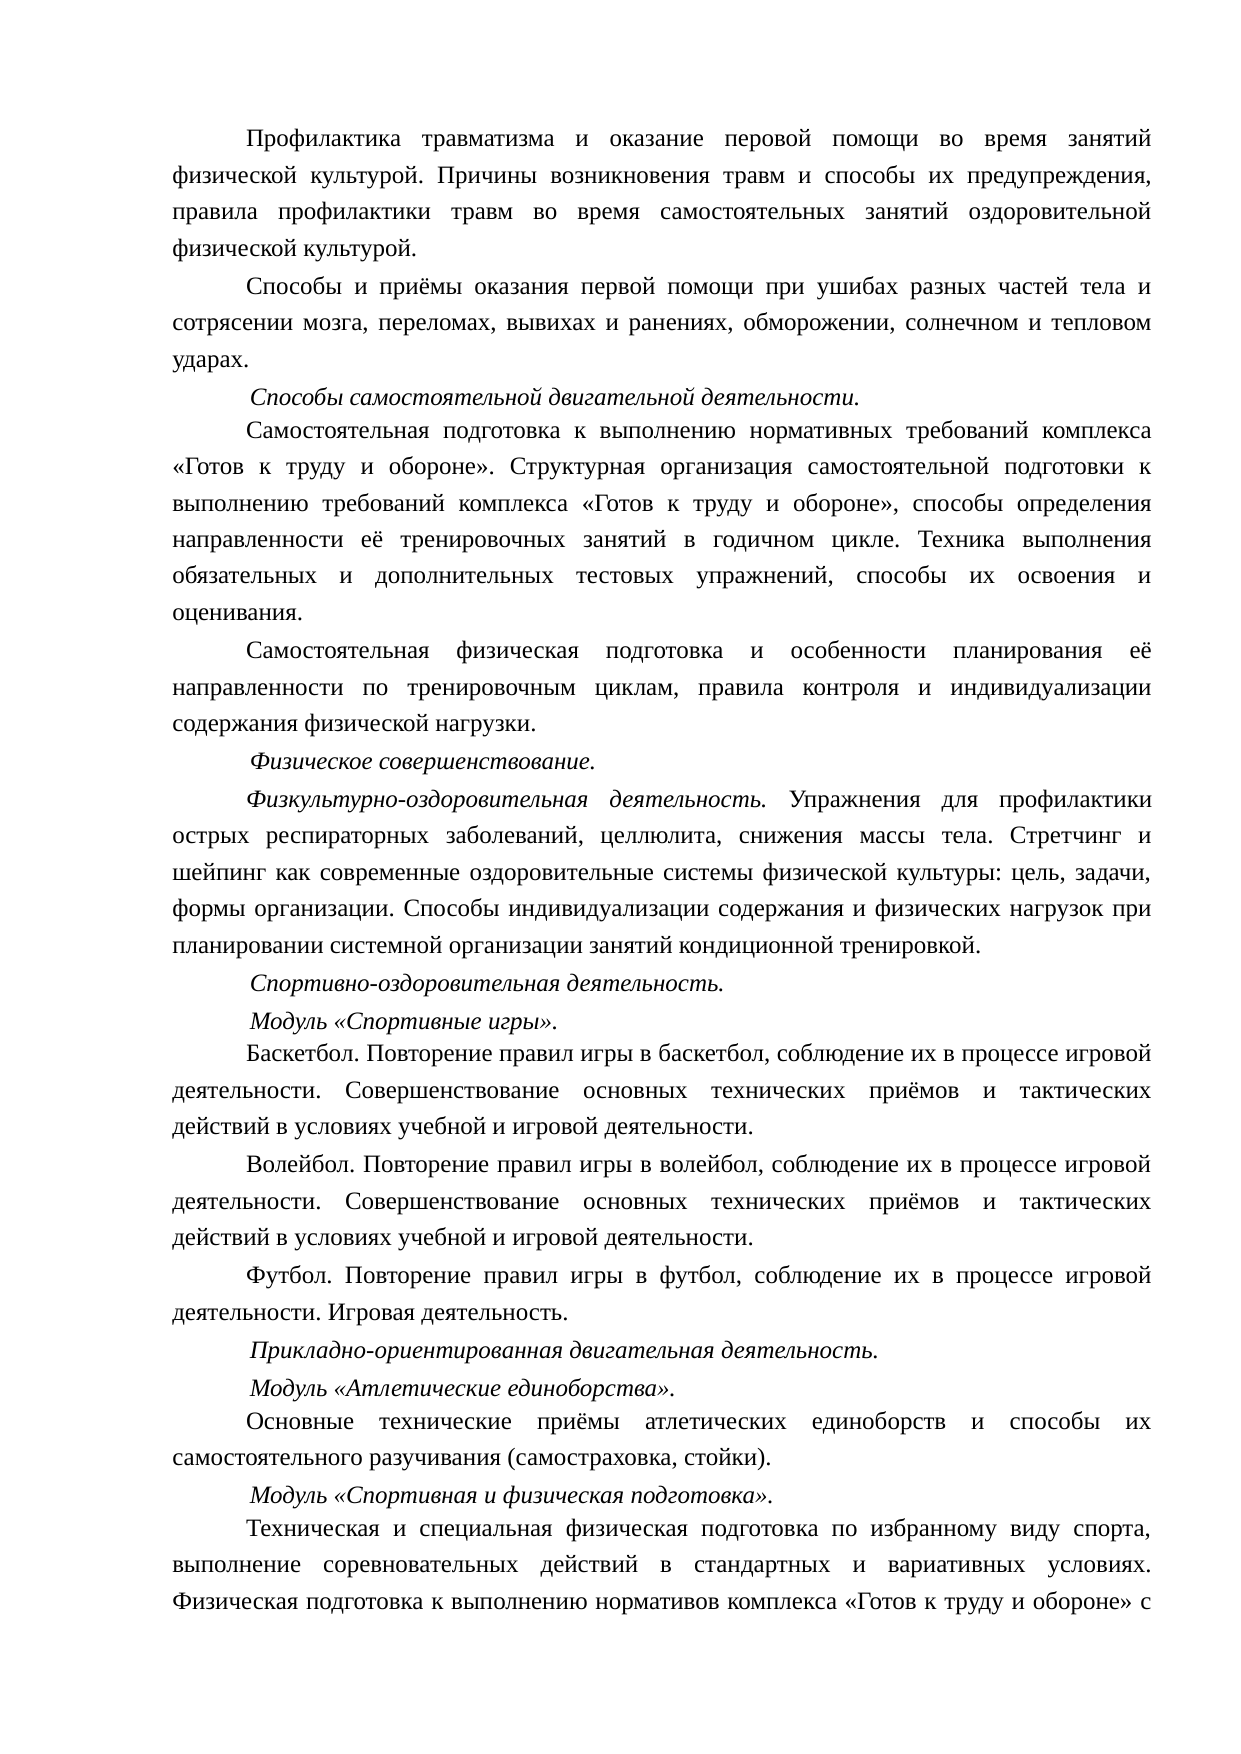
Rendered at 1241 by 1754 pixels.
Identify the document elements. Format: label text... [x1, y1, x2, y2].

text Футбол. Повторение правил игры в футбол, соблюдение их в процессе игровой деятельности. Игровая деятельность. [172, 1261, 1152, 1326]
text Модуль «Спортивная и физическая подготовка». [249, 1480, 1152, 1509]
text Способы и приёмы оказания первой помощи при ушибах разных частей тела и сотрясении мозга, переломах, вывихах и ранениях, обморожении, солнечном и тепловом ударах. [172, 271, 1152, 372]
text Прикладно-ориентированная двигательная деятельность. [249, 1335, 1152, 1364]
text Спортивно-оздоровительная деятельность. [249, 968, 1152, 997]
text Модуль «Атлетические единоборства». [249, 1373, 1152, 1402]
text Баскетбол. Повторение правил игры в баскетбол, соблюдение их в процессе игровой деятельности. Совершенствование основных технических приёмов и тактических действий в условиях учебной и игровой деятельности. [172, 1038, 1152, 1140]
text Самостоятельная физическая подготовка и особенности планирования её направленности по тренировочным циклам, правила контроля и индивидуализации содержания физической нагрузки. [172, 635, 1152, 737]
text Основные технические приёмы атлетических единоборств и способы их самостоятельного разучивания (самостраховка, стойки). [172, 1406, 1152, 1471]
text Модуль «Спортивные игры». [249, 1006, 1152, 1034]
text Физкультурно-оздоровительная деятельность. Упражнения для профилактики острых респираторных заболеваний, целлюлита, снижения массы тела. Стретчинг и шейпинг как современные оздоровительные системы физической культуры: цель, задачи, формы организации. Способы индивидуализации содержания и физических нагрузок при планировании системной организации занятий кондиционной тренировкой. [172, 784, 1152, 959]
text Профилактика травматизма и оказание перовой помощи во время занятий физической культурой. Причины возникновения травм и способы их предупреждения, правила профилактики травм во время самостоятельных занятий оздоровительной физической культурой. [172, 123, 1152, 261]
text Физическое совершенствование. [249, 746, 1152, 775]
text Способы самостоятельной двигательной деятельности. [249, 382, 1152, 411]
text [172, 1513, 1152, 1615]
text Волейбол. Повторение правил игры в волейбол, соблюдение их в процессе игровой деятельности. Совершенствование основных технических приёмов и тактических действий в условиях учебной и игровой деятельности. [172, 1149, 1152, 1251]
text Самостоятельная подготовка к выполнению нормативных требований комплекса «Готов к труду и обороне». Структурная организация самостоятельной подготовки к выполнению требований комплекса «Готов к труду и обороне», способы определения направленности её тренировочных занятий в годичном цикле. Техника выполнения обязательных и дополнительных тестовых упражнений, способы их освоения и оценивания. [172, 415, 1152, 626]
